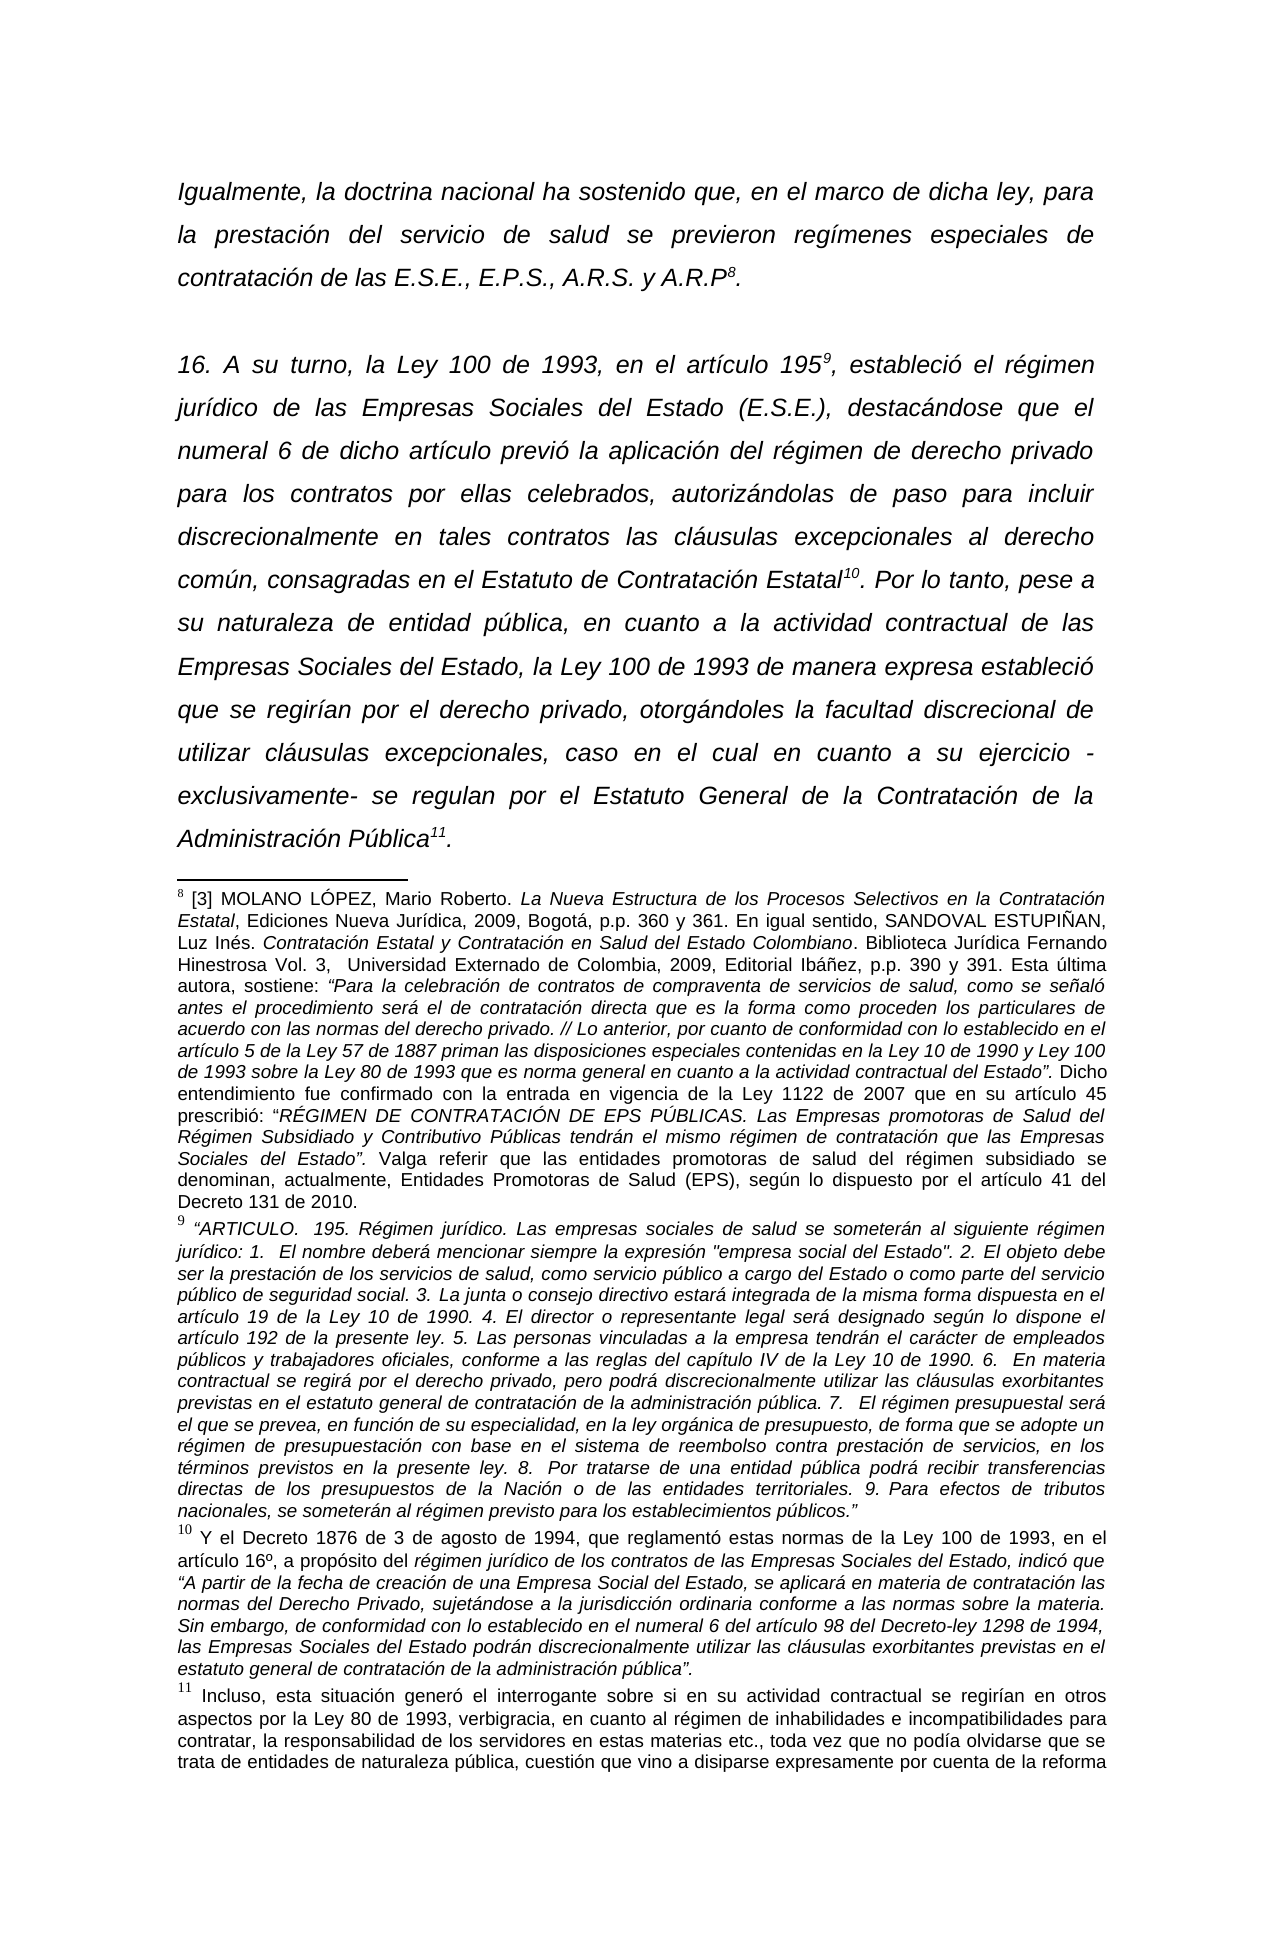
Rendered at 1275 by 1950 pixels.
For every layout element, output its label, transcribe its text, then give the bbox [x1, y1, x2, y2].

text su turno, 100 de 1993, en el artículo 195, estableció el régimen jurídico de las Empresas Sociales del Estado (E.S.E.), destacándose que el numeral 6 de dicho artículo previó la aplicación del régimen de derecho privado para los contratos por ellas celebrados, autorizándolas de paso para incluir discrecionalmente en tales contratos las cláusulas excepcionales al derecho común, consagradas en el Estatuto de Contratación Estatal. Por lo tanto, pese a su naturaleza de entidad pública, en cuanto a la actividad contractual de las Empresas Sociales del Estado, 100 de 1993 de manera expresa estableció que se regirían por el derecho privado, otorgándoles la facultad discrecional de utilizar cláusulas excepcionales, caso en el cual en cuanto a su ejercicio -exclusivamente- se regulan por el Estatuto General de de la Administración Pública. [177, 350, 1098, 853]
text En suma, el régimen jurídico aplicable al contrato sub judice es el previsto en las normas comerciales y civiles, al tenor de lo dispuesto en 100 de 1993. Igualmente, la doctrina nacional ha sostenido que, en el marco de dicha ley, para la prestación del servicio de salud se previeron regímenes especiales de contratación de las E.S.E., E.P.S., A.R.S. y A.R.P. [177, 177, 1098, 292]
